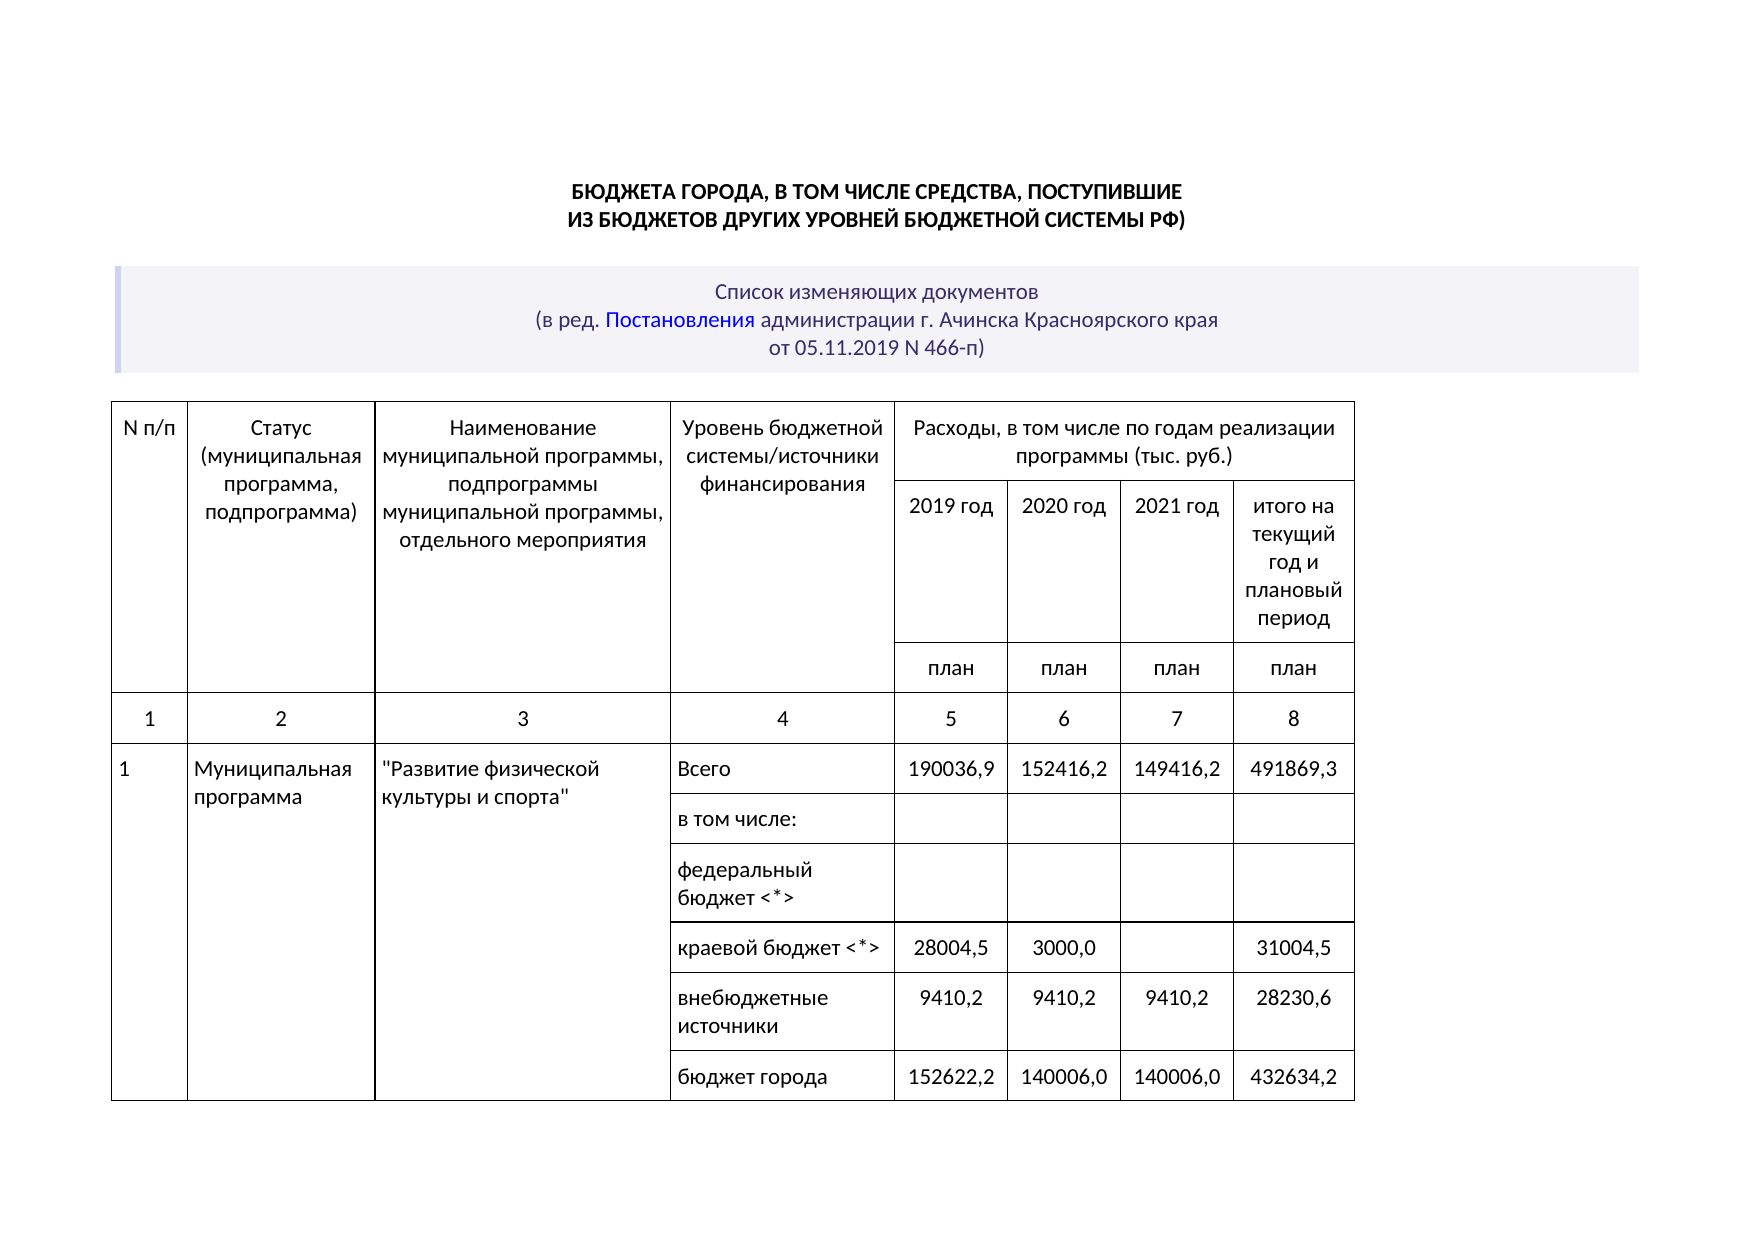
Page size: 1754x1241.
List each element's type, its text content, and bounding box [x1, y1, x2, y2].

table_cell бюджет города [671, 1051, 894, 1100]
table_cell в том числе: [671, 794, 894, 843]
table_cell 28230,6 [1234, 973, 1354, 1050]
table_cell 1 [112, 744, 187, 1100]
table_cell Муниципальная программа [188, 744, 374, 1100]
table_cell [1121, 844, 1233, 921]
table_cell 2 [188, 693, 374, 742]
table_header Наименование муниципальной программы, подпрограммы муниципальной программы, отдельного мероприятия [376, 402, 670, 692]
table_cell 432634,2 [1234, 1051, 1354, 1100]
table_cell 6 [1008, 693, 1120, 742]
table_cell краевой бюджет <*> [671, 923, 894, 972]
table_cell 5 [895, 693, 1007, 742]
table_cell план [1121, 643, 1233, 692]
table_cell 152622,2 [895, 1051, 1007, 1100]
table_cell план [1008, 643, 1120, 692]
table_cell 4 [671, 693, 894, 742]
table_cell план [1234, 643, 1354, 692]
table_header Список изменяющих документов (в ред. Постановления администрации г. Ачинска Красноярского края от 05.11.2019 N 466-п) [121, 266, 1633, 373]
table_cell [895, 794, 1007, 843]
table_header Расходы, в том числе по годам реализации программы (тыс. руб.) [895, 402, 1354, 479]
table_cell 140006,0 [1121, 1051, 1233, 1100]
table_cell [1008, 844, 1120, 921]
table_cell [1234, 844, 1354, 921]
table_cell 28004,5 [895, 923, 1007, 972]
table_cell 491869,3 [1234, 744, 1354, 793]
table_cell 7 [1121, 693, 1233, 742]
title БЮДЖЕТА ГОРОДА, В ТОМ ЧИСЛЕ СРЕДСТВА, ПОСТУПИВШИЕ [118, 177, 1636, 205]
table_cell [1008, 794, 1120, 843]
table_cell Всего [671, 744, 894, 793]
table_cell [895, 844, 1007, 921]
table_cell 2021 год [1121, 481, 1233, 642]
table_header N п/п [112, 402, 187, 692]
table_cell итого на текущий год и плановый период [1234, 481, 1354, 642]
table_cell 9410,2 [1008, 973, 1120, 1050]
table_cell "Развитие физической культуры и спорта" [376, 744, 670, 1100]
table_cell [1121, 923, 1233, 972]
table_cell 152416,2 [1008, 744, 1120, 793]
table_cell 140006,0 [1008, 1051, 1120, 1100]
table_cell 3000,0 [1008, 923, 1120, 972]
table_cell 2020 год [1008, 481, 1120, 642]
table_cell 8 [1234, 693, 1354, 742]
table_cell 9410,2 [1121, 973, 1233, 1050]
table_cell федеральный бюджет <*> [671, 844, 894, 921]
table_cell 3 [376, 693, 670, 742]
table_cell внебюджетные источники [671, 973, 894, 1050]
table_cell 190036,9 [895, 744, 1007, 793]
table_cell 2019 год [895, 481, 1007, 642]
table_cell [1234, 794, 1354, 843]
table_cell план [895, 643, 1007, 692]
table_cell 9410,2 [895, 973, 1007, 1050]
table_header Статус (муниципальная программа, подпрограмма) [188, 402, 374, 692]
table_cell 1 [112, 693, 187, 742]
table_cell [1121, 794, 1233, 843]
table_cell 31004,5 [1234, 923, 1354, 972]
table_cell 149416,2 [1121, 744, 1233, 793]
table_header Уровень бюджетной системы/источники финансирования [671, 402, 894, 692]
title ИЗ БЮДЖЕТОВ ДРУГИХ УРОВНЕЙ БЮДЖЕТНОЙ СИСТЕМЫ РФ) [118, 205, 1636, 233]
